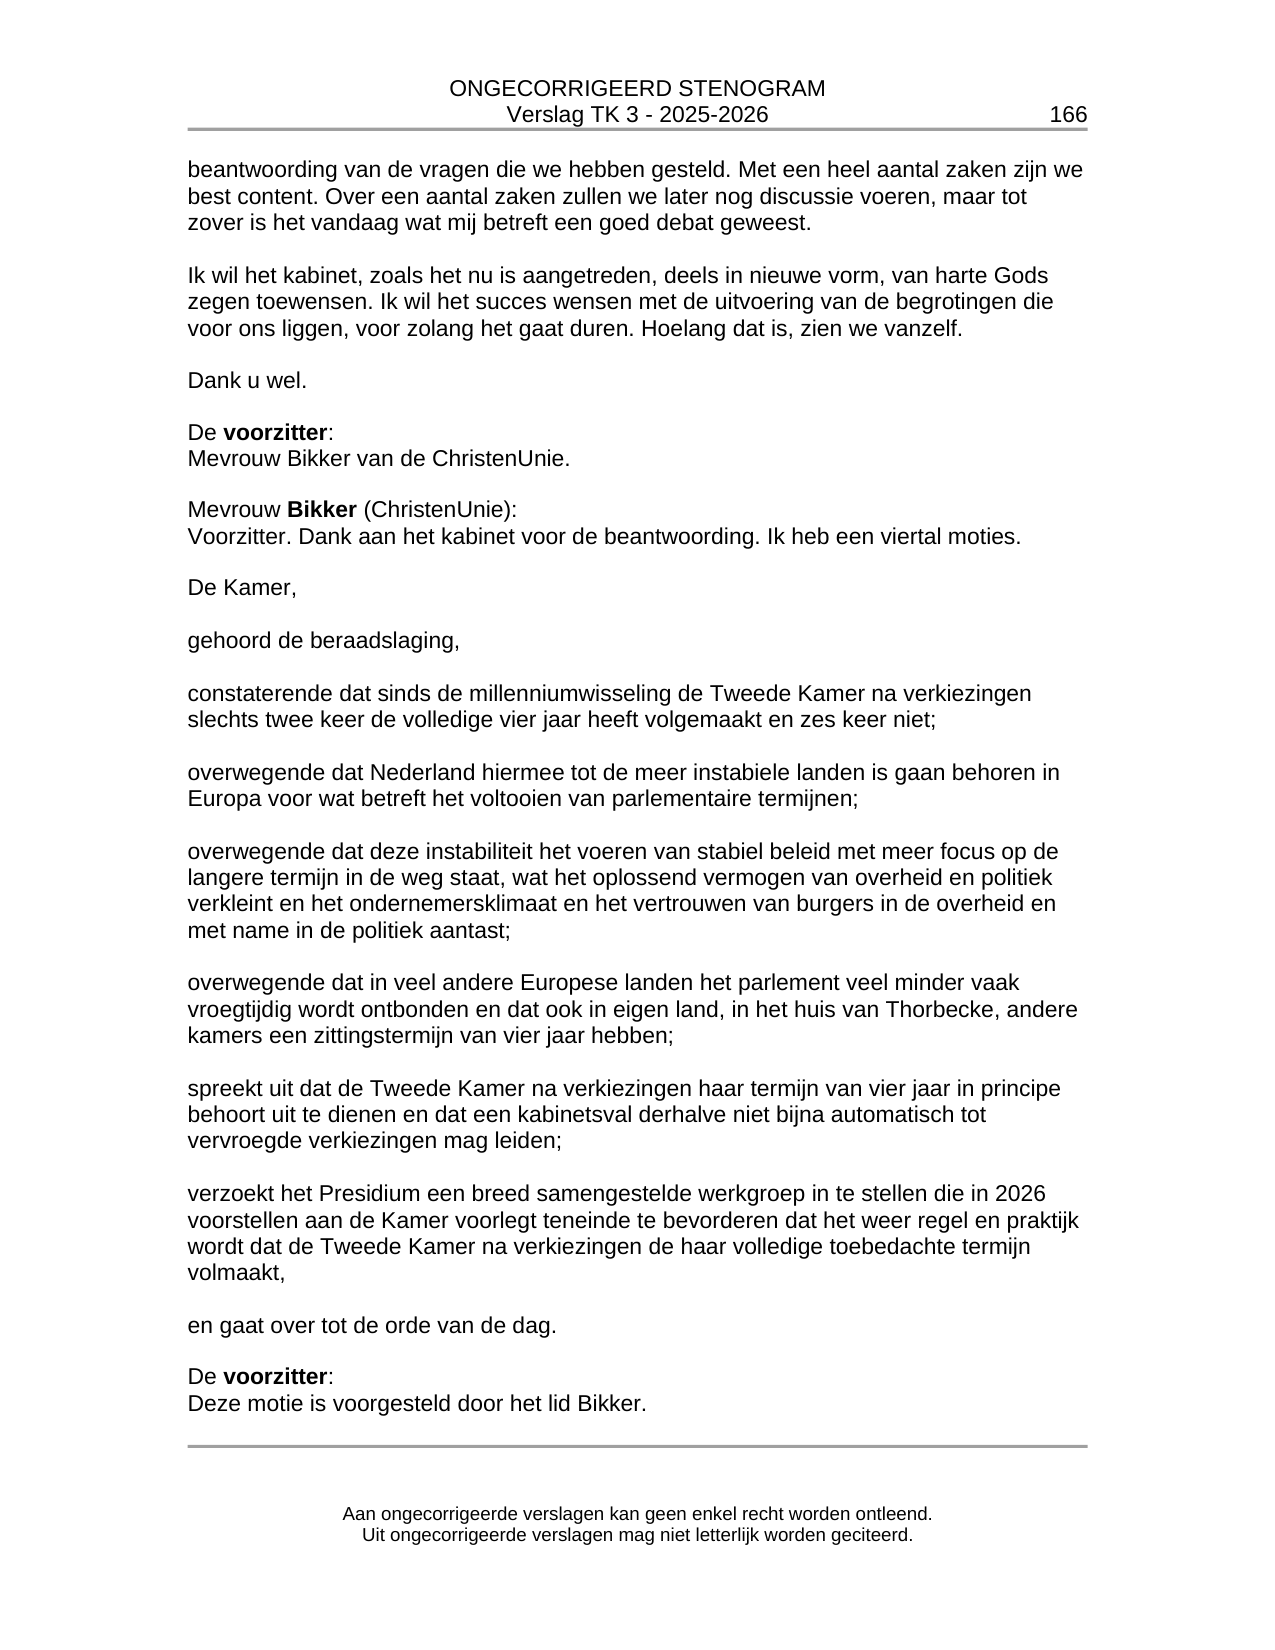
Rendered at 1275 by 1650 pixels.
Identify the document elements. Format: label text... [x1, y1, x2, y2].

text Mevrouw Bikker (ChristenUnie): Voorzitter. Dank aan het kabinet voor de beantwoording. Ik heb een viertal moties. [187, 496, 1087, 549]
text De Kamer, gehoord de beraadslaging, constaterende dat sinds de millenniumwisseling de Tweede Kamer na verkiezingen slechts twee keer de volledige vier jaar heeft volgemaakt en zes keer niet; overwegende dat Nederland hiermee tot de meer instabiele landen is gaan behoren in Europa voor wat betreft het voltooien van parlementaire termijnen; overwegende dat deze instabiliteit het voeren van stabiel beleid met meer focus op de langere termijn in de weg staat, wat het oplossend vermogen van overheid en politiek verkleint en het ondernemersklimaat en het vertrouwen van burgers in de overheid en met name in de politiek aantast; overwegende dat in veel andere Europese landen het parlement veel minder vaak vroegtijdig wordt ontbonden en dat ook in eigen land, in het huis van Thorbecke, andere kamers een zittingstermijn van vier jaar hebben; spreekt uit dat de Tweede Kamer na verkiezingen haar termijn van vier jaar in principe behoort uit te dienen en dat een kabinetsval derhalve niet bijna automatisch tot vervroegde verkiezingen mag leiden; verzoekt het Presidium een breed samengestelde werkgroep in te stellen die in 2026 voorstellen aan de Kamer voorlegt teneinde te bevorderen dat het weer regel en praktijk wordt dat de Tweede Kamer na verkiezingen de haar volledige toebedachte termijn volmaakt, en gaat over tot de orde van de dag. [187, 574, 1087, 1338]
text De voorzitter: Mevrouw Bikker van de ChristenUnie. [187, 419, 1087, 471]
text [187, 1363, 1087, 1416]
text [187, 156, 1087, 394]
